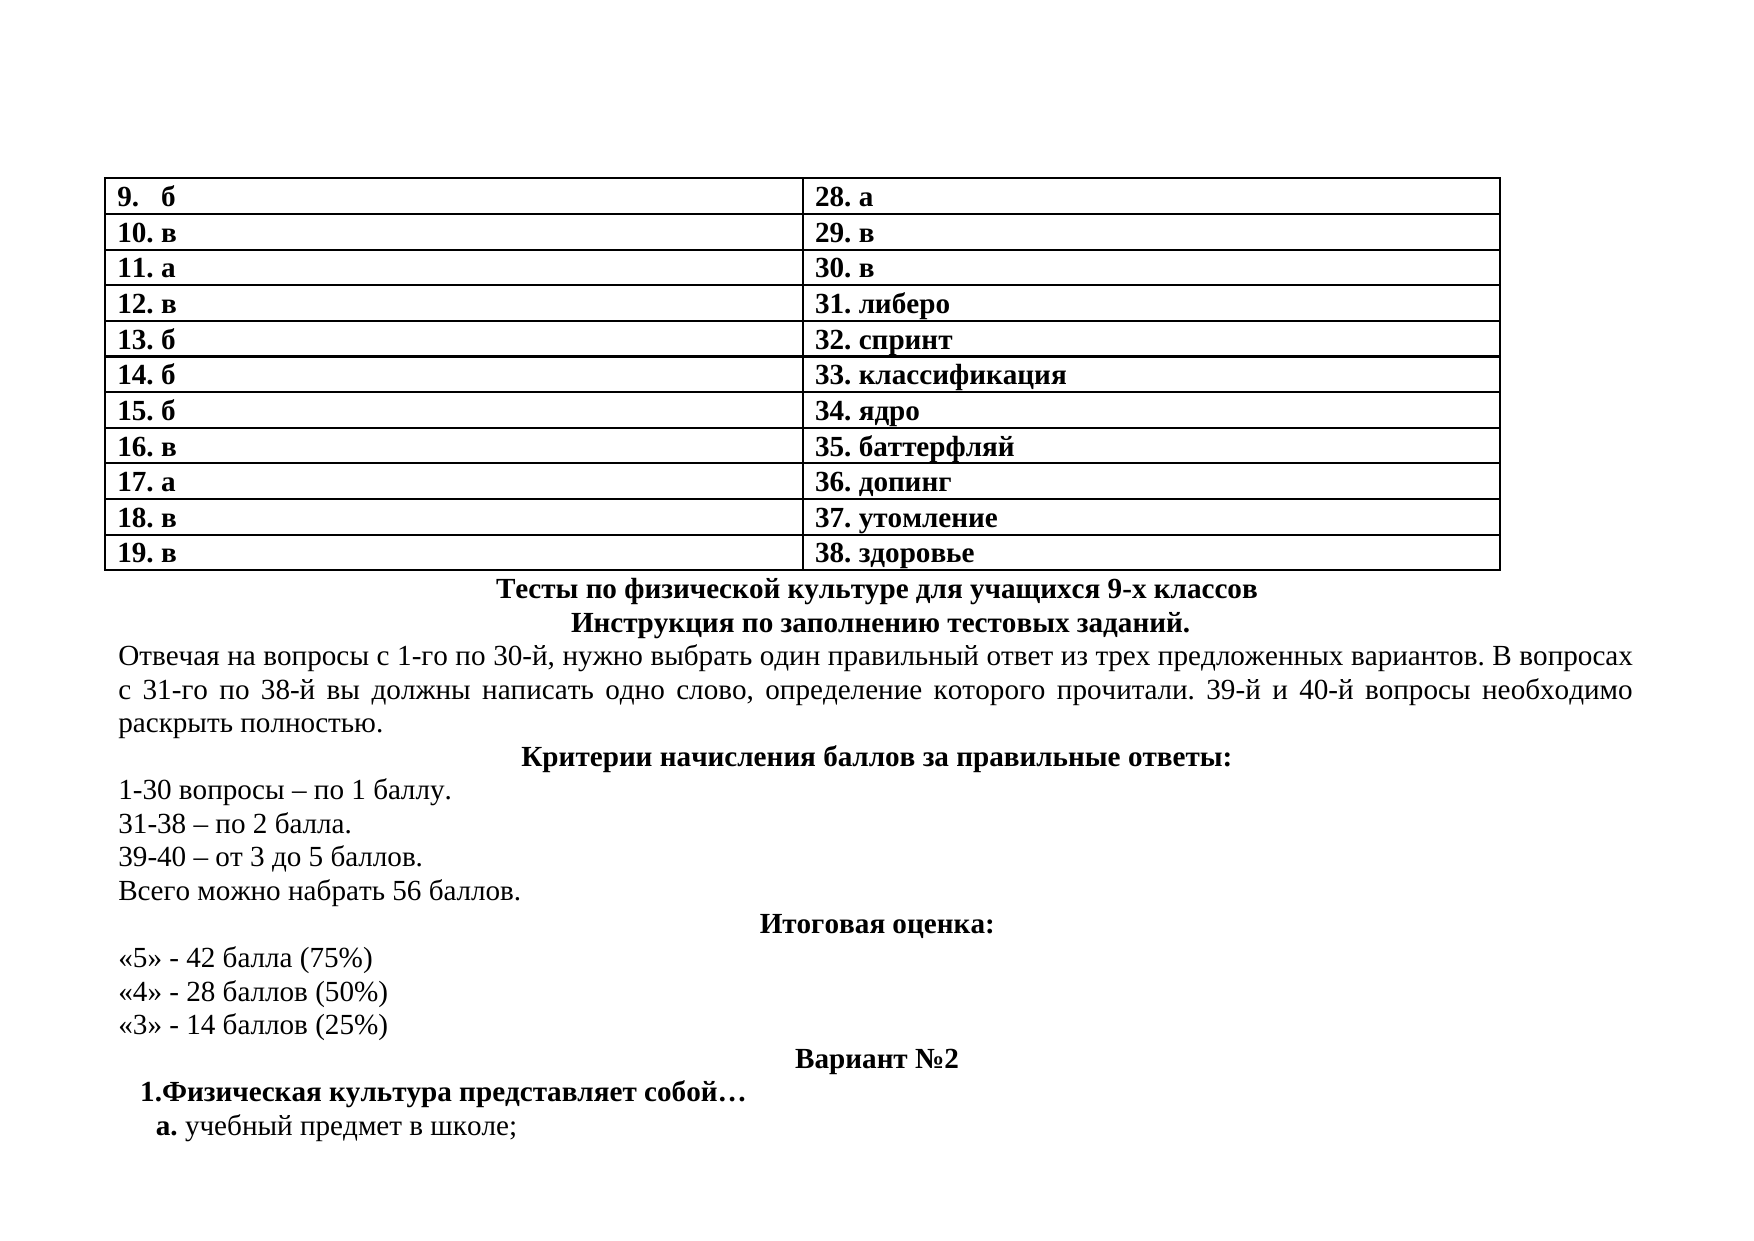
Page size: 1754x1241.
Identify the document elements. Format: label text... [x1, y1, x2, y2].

table_cell 34. ядро [804, 393, 1499, 427]
text 39-40 – от 3 до 5 баллов. [118, 839, 1636, 873]
text Инструкция по заполнению тестовых заданий. [118, 605, 1636, 638]
table_cell 15. б [106, 393, 802, 427]
text 1.Физическая культура представляет собой… [118, 1074, 1636, 1108]
text «4» - 28 баллов (50%) [118, 974, 1636, 1007]
table_cell 36. допинг [804, 464, 1499, 498]
text «5» - 42 балла (75%) [118, 940, 1636, 974]
table_cell 11. а [106, 251, 802, 284]
table_cell 33. классификация [804, 358, 1499, 391]
table_cell 29. в [804, 215, 1499, 248]
table_cell 9. б [106, 179, 802, 213]
text Отвечая на вопросы с 1-го по 30-й, нужно выбрать один правильный ответ из трех предложенных вариантов. В вопросах с 31-го по 38-й вы должны написать одно слово, определение которого прочитали. 39-й и 40-й вопросы необходимо раскрыть полностью. [118, 638, 1636, 739]
table_cell 17. а [106, 464, 802, 498]
table_cell 14. б [106, 358, 802, 391]
table_cell 38. здоровье [804, 536, 1499, 569]
text Вариант №2 [118, 1041, 1636, 1074]
table_cell 30. в [804, 251, 1499, 284]
table_cell 12. в [106, 286, 802, 320]
table_cell 28. а [804, 179, 1499, 213]
text 31-38 – по 2 балла. [118, 806, 1636, 839]
text а. учебный предмет в школе; [156, 1108, 1636, 1141]
table_cell 35. баттерфляй [804, 429, 1499, 462]
table_cell 10. в [106, 215, 802, 248]
text Всего можно набрать 56 баллов. [118, 873, 1636, 907]
text 1-30 вопросы – по 1 баллу. [118, 772, 1636, 806]
table_cell 13. б [106, 322, 802, 355]
table_cell 16. в [106, 429, 802, 462]
text Тесты по физической культуре для учащихся 9-х классов [118, 571, 1636, 605]
text «3» - 14 баллов (25%) [118, 1007, 1636, 1041]
text Критерии начисления баллов за правильные ответы: [118, 739, 1636, 772]
table_cell 19. в [106, 536, 802, 569]
table_cell 32. спринт [804, 322, 1499, 355]
table_cell 31. либеро [804, 286, 1499, 320]
text Итоговая оценка: [118, 907, 1636, 940]
table_cell 37. утомление [804, 500, 1499, 533]
table_cell 18. в [106, 500, 802, 533]
